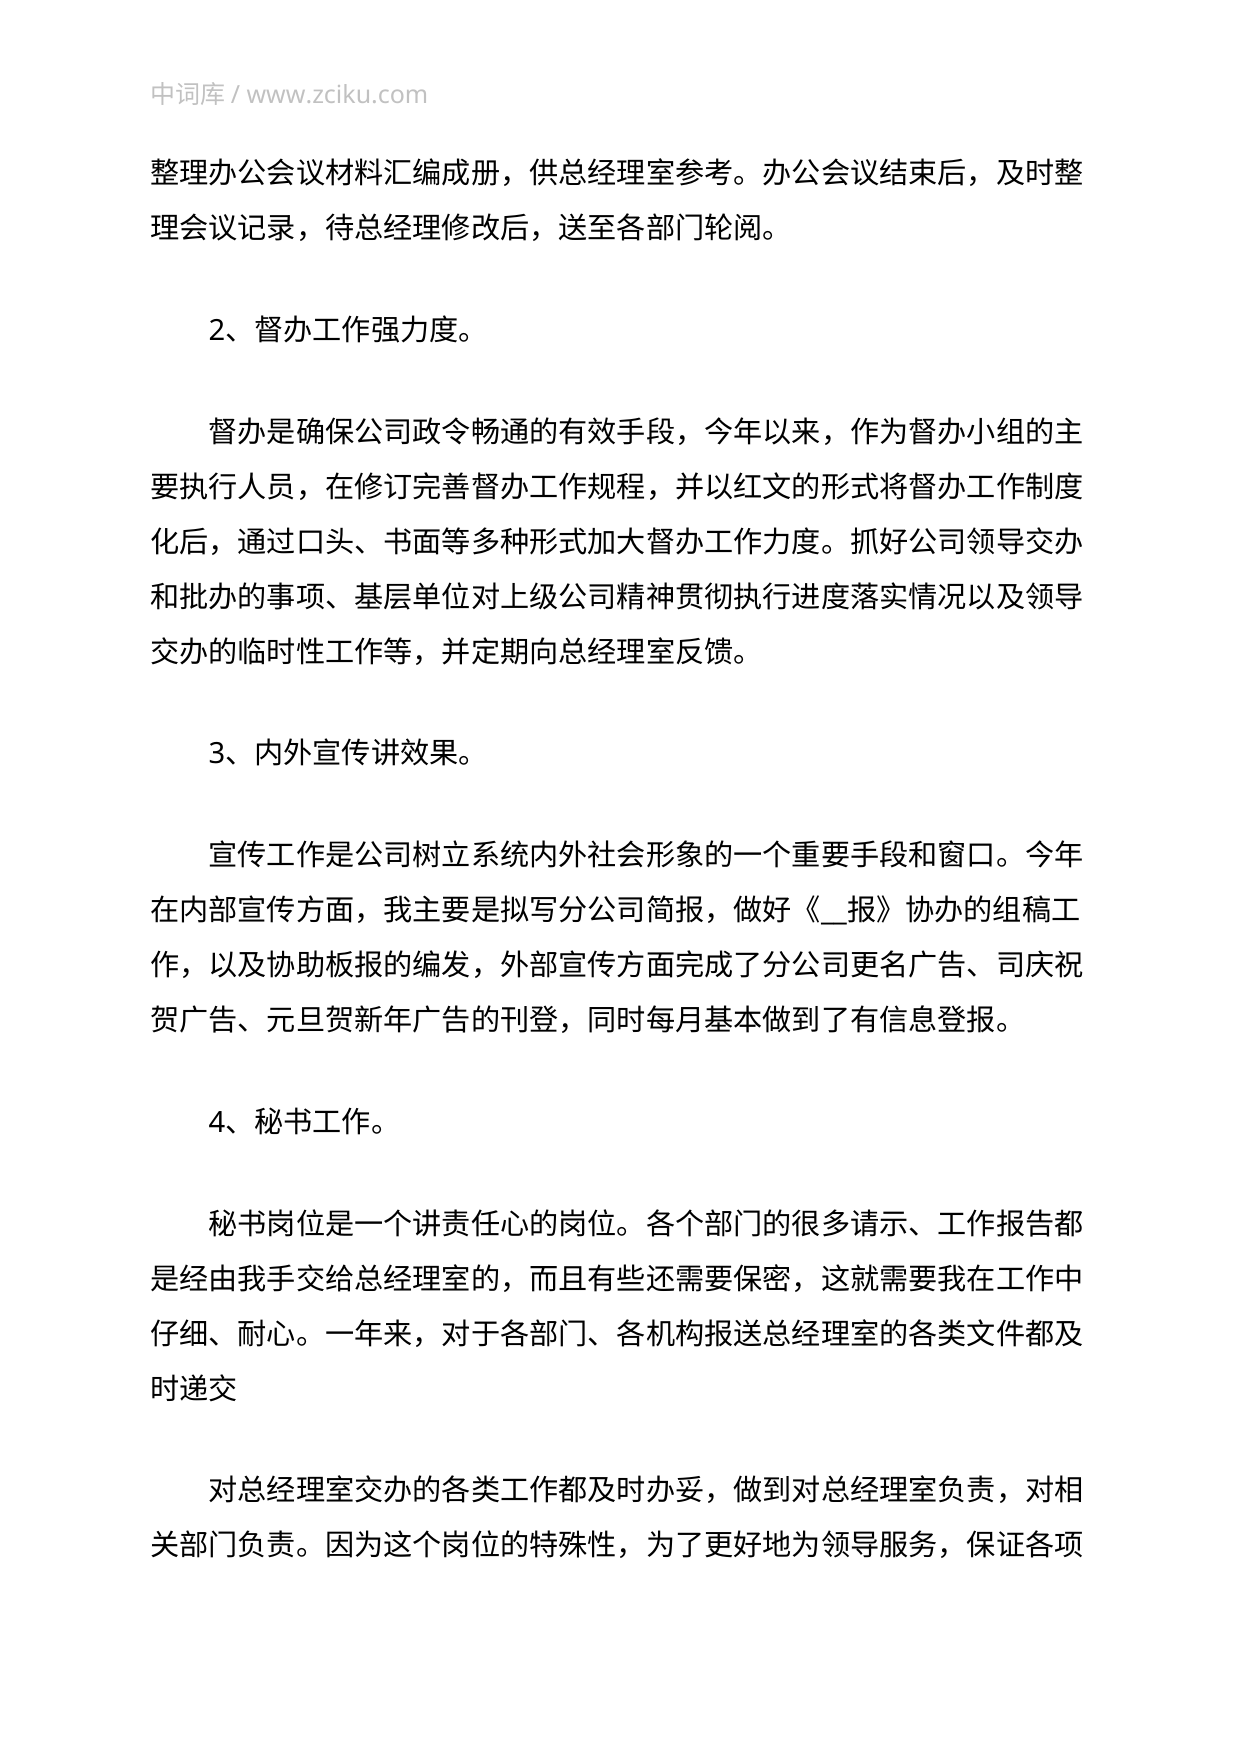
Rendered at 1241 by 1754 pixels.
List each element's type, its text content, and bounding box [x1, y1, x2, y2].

text 督办是确保公司政令畅通的有效手段，今年以来，作为督办小组的主要执行人员，在修订完善督办工作规程，并以红文的形式将督办工作制度化后，通过口头、书面等多种形式加大督办工作力度。抓好公司领导交办和批办的事项、基层单位对上级公司精神贯彻执行进度落实情况以及领导交办的临时性工作等，并定期向总经理室反馈。 [150, 409, 1090, 671]
text 4、秘书工作。 [150, 1098, 1090, 1141]
text 秘书岗位是一个讲责任心的岗位。各个部门的很多请示、工作报告都是经由我手交给总经理室的，而且有些还需要保密，这就需要我在工作中仔细、耐心。一年来，对于各部门、各机构报送总经理室的各类文件都及时递交 [150, 1201, 1090, 1407]
text 3、内外宣传讲效果。 [150, 730, 1090, 772]
text 宣传工作是公司树立系统内外社会形象的一个重要手段和窗口。今年在内部宣传方面，我主要是拟写分公司简报，做好《__报》协办的组稿工作，以及协助板报的编发，外部宣传方面完成了分公司更名广告、司庆祝贺广告、元旦贺新年广告的刊登，同时每月基本做到了有信息登报。 [150, 832, 1090, 1039]
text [150, 150, 1090, 247]
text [150, 1467, 1090, 1564]
text 2、督办工作强力度。 [150, 307, 1090, 349]
